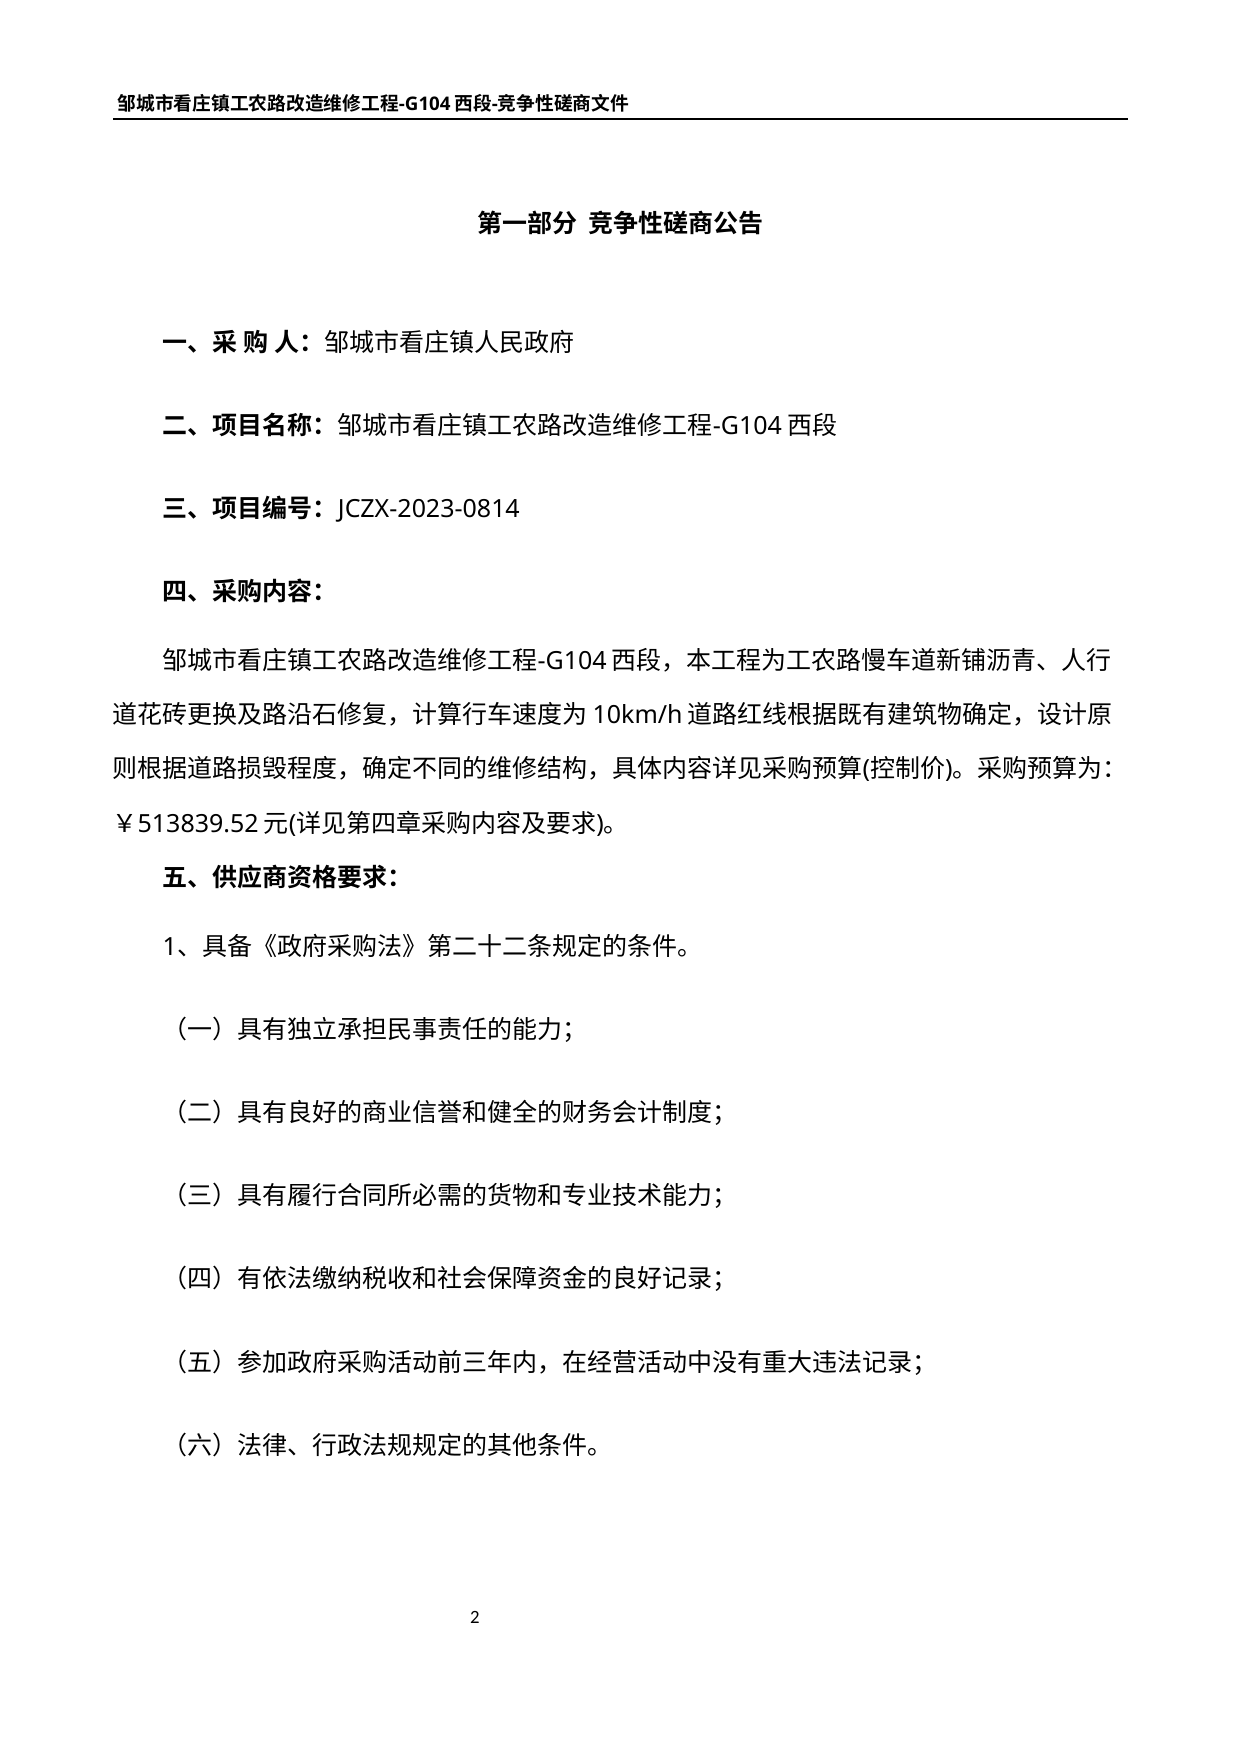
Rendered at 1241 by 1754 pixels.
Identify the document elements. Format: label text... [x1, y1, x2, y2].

subtitle 第一部分 竞争性磋商公告 [112, 189, 1128, 254]
text 邹城市看庄镇工农路改造维修工程-G104西段，本工程为工农路慢车道新铺沥青、人行道花砖更换及路沿石修复，计算行车速度为10km/h道路红线根据既有建筑物确定，设计原则根据道路损毁程度，确定不同的维修结构，具体内容详见采购预算(控制价)。采购预算为：￥513839.52元(详见第四章采购内容及要求)。 [112, 640, 1128, 839]
text （六）法律、行政法规规定的其他条件。 [112, 1411, 1128, 1476]
text 二、项目名称：邹城市看庄镇工农路改造维修工程-G104西段 [112, 391, 1128, 456]
text 1、具备《政府采购法》第二十二条规定的条件。 [112, 912, 1128, 977]
text 四、采购内容： [112, 557, 1128, 622]
text 三、项目编号：JCZX-2023-0814 [112, 474, 1128, 539]
text （二）具有良好的商业信誉和健全的财务会计制度； [112, 1078, 1128, 1143]
text （四）有依法缴纳税收和社会保障资金的良好记录； [112, 1244, 1128, 1309]
text 一、采 购 人：邹城市看庄镇人民政府 [112, 308, 1128, 373]
text （一）具有独立承担民事责任的能力； [112, 995, 1128, 1060]
text （三）具有履行合同所必需的货物和专业技术能力； [112, 1161, 1128, 1226]
text 五、供应商资格要求： [112, 858, 1128, 894]
text （五）参加政府采购活动前三年内，在经营活动中没有重大违法记录； [112, 1328, 1128, 1393]
